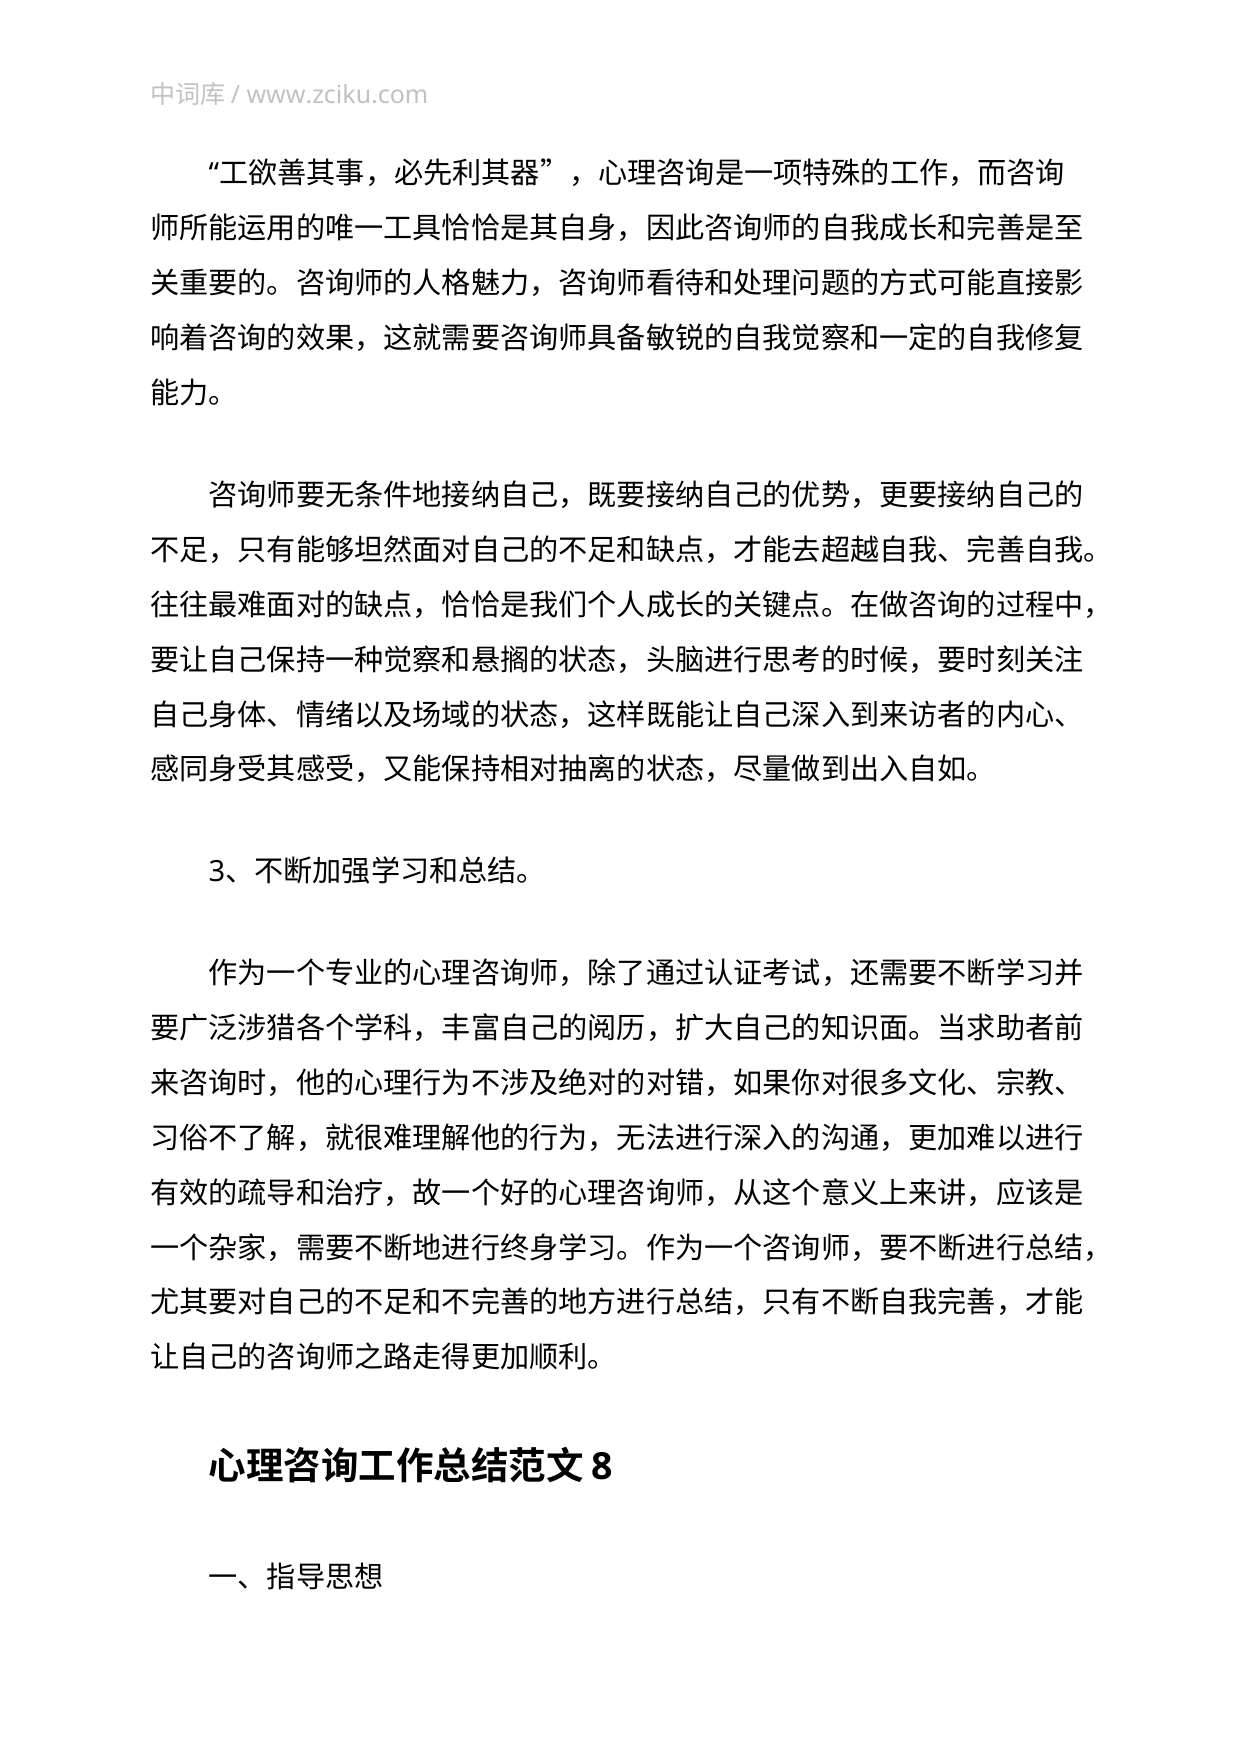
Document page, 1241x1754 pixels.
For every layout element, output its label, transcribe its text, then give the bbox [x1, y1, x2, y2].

text 3、不断加强学习和总结。 [150, 848, 1090, 890]
text 心理咨询工作总结范文8 [150, 1436, 1090, 1490]
text 咨询师要无条件地接纳自己，既要接纳自己的优势，更要接纳自己的不足，只有能够坦然面对自己的不足和缺点，才能去超越自我、完善自我。往往最难面对的缺点，恰恰是我们个人成长的关键点。在做咨询的过程中，要让自己保持一种觉察和悬搁的状态，头脑进行思考的时候，要时刻关注自己身体、情绪以及场域的状态，这样既能让自己深入到来访者的内心、感同身受其感受，又能保持相对抽离的状态，尽量做到出入自如。 [150, 471, 1090, 788]
text 作为一个专业的心理咨询师，除了通过认证考试，还需要不断学习并要广泛涉猎各个学科，丰富自己的阅历，扩大自己的知识面。当求助者前来咨询时，他的心理行为不涉及绝对的对错，如果你对很多文化、宗教、习俗不了解，就很难理解他的行为，无法进行深入的沟通，更加难以进行有效的疏导和治疗，故一个好的心理咨询师，从这个意义上来讲，应该是一个杂家，需要不断地进行终身学习。作为一个咨询师，要不断进行总结，尤其要对自己的不足和不完善的地方进行总结，只有不断自我完善，才能让自己的咨询师之路走得更加顺利。 [150, 950, 1090, 1376]
text “工欲善其事，必先利其器”，心理咨询是一项特殊的工作，而咨询师所能运用的唯一工具恰恰是其自身，因此咨询师的自我成长和完善是至关重要的。咨询师的人格魅力，咨询师看待和处理问题的方式可能直接影响着咨询的效果，这就需要咨询师具备敏锐的自我觉察和一定的自我修复能力。 [150, 150, 1090, 412]
text 一、指导思想 [150, 1553, 1090, 1596]
